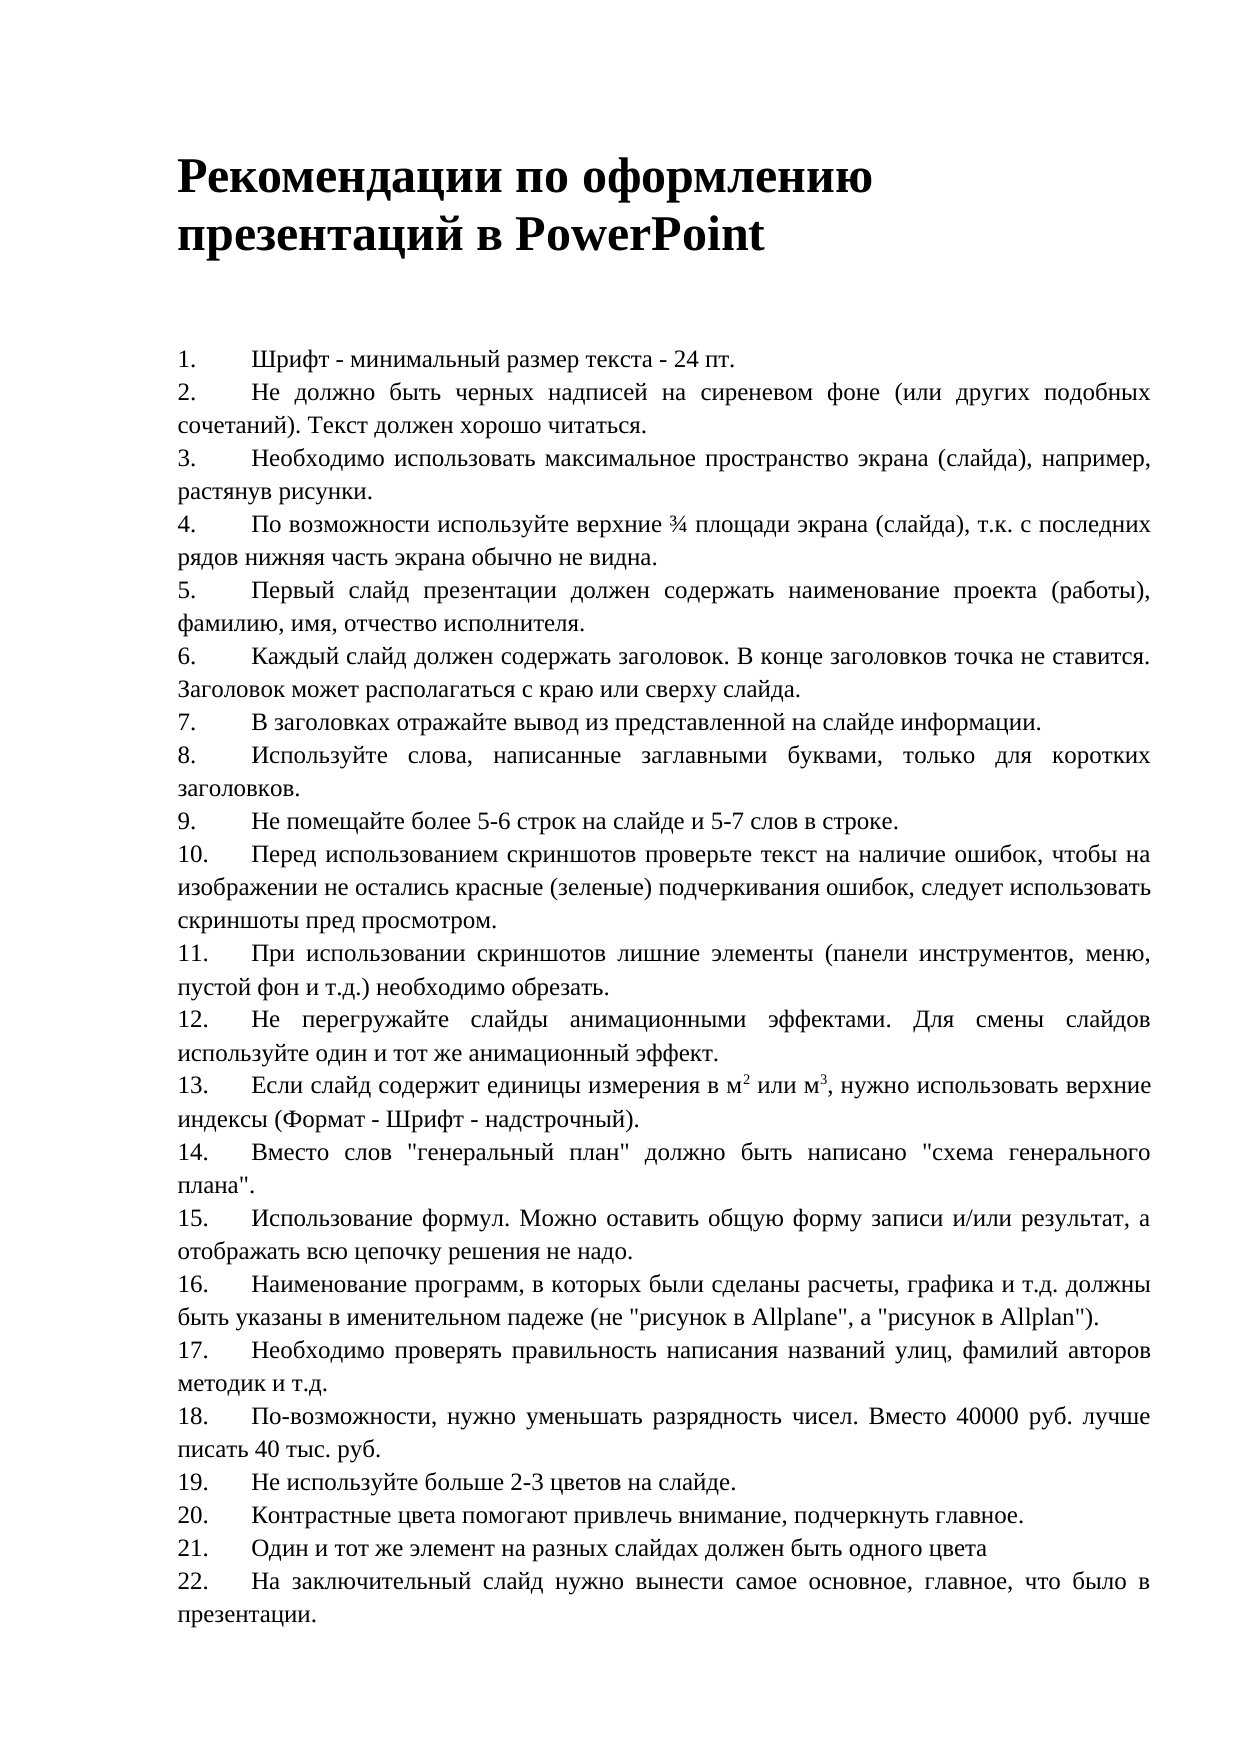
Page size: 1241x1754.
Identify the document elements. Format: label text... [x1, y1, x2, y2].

list Не используйте больше 2-3 цветов на слайде. [177, 1467, 1152, 1496]
list Каждый слайд должен содержать заголовок. В конце заголовков точка не ставится. Заголовок может располагаться с краю или сверху слайда. [177, 641, 1152, 703]
list Первый слайд презентации должен содержать наименование проекта (работы), фамилию, имя, отчество исполнителя. [177, 575, 1152, 637]
list Контрастные цвета помогают привлечь внимание, подчеркнуть главное. [177, 1500, 1152, 1529]
list Не перегружайте слайды анимационными эффектами. Для смены слайдов используйте один и тот же анимационный эффект. [177, 1004, 1152, 1066]
list Необходимо проверять правильность написания названий улиц, фамилий авторов методик и т.д. [177, 1335, 1152, 1397]
list Необходимо использовать максимальное пространство экрана (слайда), например, растянув рисунки. [177, 443, 1152, 505]
list Наименование программ, в которых были сделаны расчеты, графика и т.д. должны быть указаны в именительном падеже (не "рисунок в Allplane", а "рисунок в Allplan"). [177, 1269, 1152, 1331]
list На заключительный слайд нужно вынести самое основное, главное, что было в презентации. [177, 1566, 1152, 1628]
subtitle Рекомендации по оформлению презентаций в PowerPoint [177, 146, 1152, 261]
list Не должно быть черных надписей на сиреневом фоне (или других подобных сочетаний). Текст должен хорошо читаться. [177, 377, 1152, 439]
list При использовании скриншотов лишние элементы (панели инструментов, меню, пустой фон и т.д.) необходимо обрезать. [177, 938, 1152, 1000]
list Если слайд содержит единицы измерения в м2 или м3, нужно использовать верхние индексы (Формат - Шрифт - надстрочный). [177, 1071, 1152, 1132]
list Использование формул. Можно оставить общую форму записи и/или результат, а отображать всю цепочку решения не надо. [177, 1203, 1152, 1264]
list Перед использованием скриншотов проверьте текст на наличие ошибок, чтобы на изображении не остались красные (зеленые) подчеркивания ошибок, следует использовать скриншоты пред просмотром. [177, 839, 1152, 934]
list Не помещайте более 5-6 строк на слайде и 5-7 слов в строке. [177, 806, 1152, 835]
list По возможности используйте верхние ¾ площади экрана (слайда), т.к. с последних рядов нижняя часть экрана обычно не видна. [177, 509, 1152, 571]
list По-возможности, нужно уменьшать разрядность чисел. Вместо 40000 руб. лучше писать 40 тыс. руб. [177, 1401, 1152, 1463]
list Используйте слова, написанные заглавными буквами, только для коротких заголовков. [177, 740, 1152, 802]
list Шрифт - минимальный размер текста - 24 пт. [177, 344, 1152, 373]
list В заголовках отражайте вывод из представленной на слайде информации. [177, 707, 1152, 736]
list Один и тот же элемент на разных слайдах должен быть одного цвета [177, 1533, 1152, 1562]
list Вместо слов "генеральный план" должно быть написано "схема генерального плана". [177, 1137, 1152, 1198]
